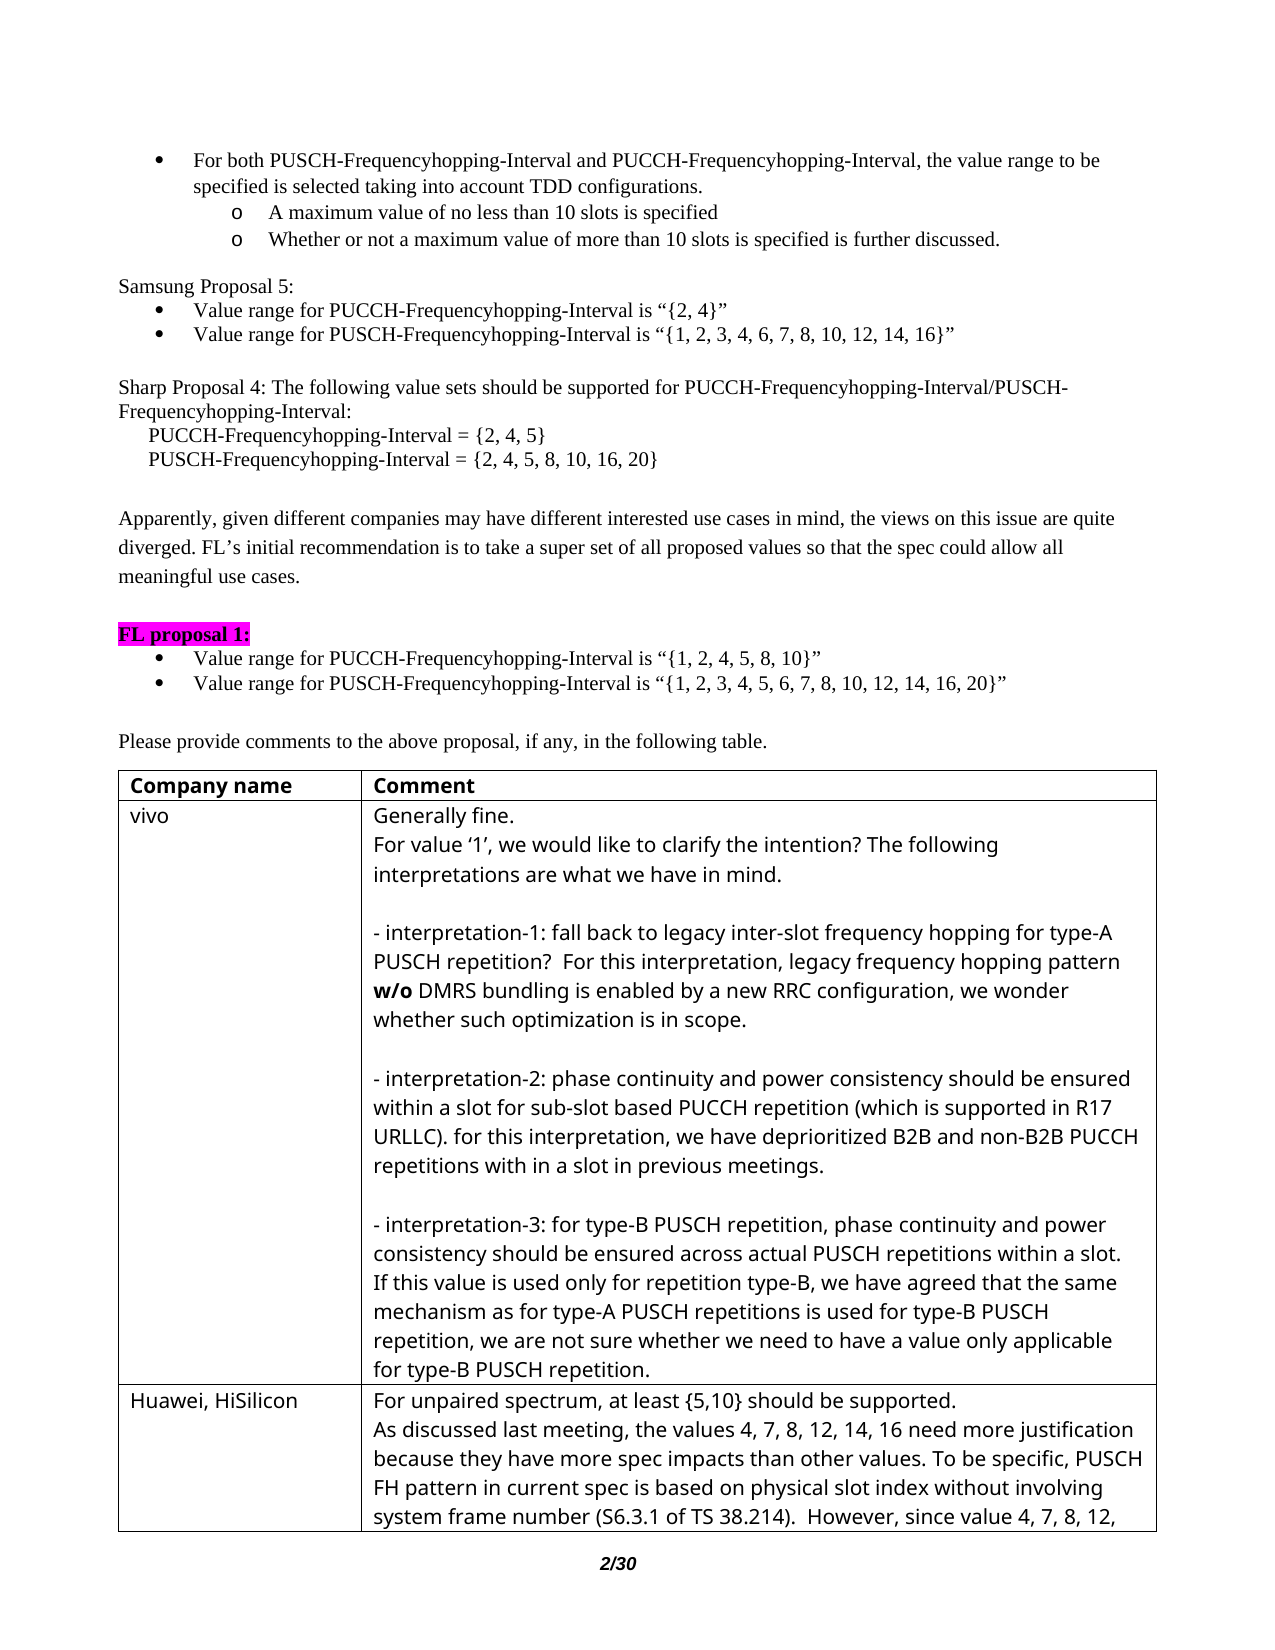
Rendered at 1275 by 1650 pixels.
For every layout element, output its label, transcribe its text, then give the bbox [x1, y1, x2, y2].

list Whether or not a maximum value of more than 10 slots is specified is further discussed. [231, 227, 1157, 253]
table_cell Generally fine. For value ‘1’, we would like to clarify the intention? The following interpretations are what we have in mind. - interpretation-1: fall back to legacy inter-slot frequency hopping for type-A PUSCH repetition? For this interpretation, legacy frequency hopping pattern w/o DMRS bundling is enabled by a new RRC configuration, we wonder whether such optimization is in scope. - interpretation-2: phase continuity and power consistency should be ensured within a slot for sub-slot based PUCCH repetition (which is supported in R17 URLLC). for this interpretation, we have deprioritized B2B and non-B2B PUCCH repetitions with in a slot in previous meetings. - interpretation-3: for type-B PUSCH repetition, phase continuity and power consistency should be ensured across actual PUSCH repetitions within a slot. If this value is used only for repetition type-B, we have agreed that the same mechanism as for type-A PUSCH repetitions is used for type-B PUSCH repetition, we are not sure whether we need to have a value only applicable for type-B PUSCH repetition. [362, 801, 1156, 1384]
list Value range for PUCCH-Frequencyhopping-Interval is “{2, 4}” [156, 298, 1157, 322]
text Samsung Proposal 5: [118, 274, 1157, 298]
text FL proposal 1: [118, 617, 1157, 646]
table_cell Huawei, HiSilicon [119, 1385, 361, 1531]
text PUCCH-Frequencyhopping-Interval = {2, 4, 5} [118, 423, 1157, 447]
table_header Company name [119, 771, 361, 800]
text Apparently, given different companies may have different interested use cases in mind, the views on this issue are quite diverged. FL’s initial recommendation is to take a super set of all proposed values so that the spec could allow all meaningful use cases. [118, 501, 1157, 588]
list Value range for PUCCH-Frequencyhopping-Interval is “{1, 2, 4, 5, 8, 10}” [156, 646, 1157, 670]
table_cell vivo [119, 801, 361, 1384]
list For both PUSCH-Frequencyhopping-Interval and PUCCH-Frequencyhopping-Interval, the value range to be specified is selected taking into account TDD configurations. [156, 148, 1157, 198]
list A maximum value of no less than 10 slots is specified [231, 199, 1157, 225]
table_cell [362, 1385, 1156, 1531]
text Sharp Proposal 4: The following value sets should be supported for PUCCH-Frequencyhopping-Interval/PUSCH-Frequencyhopping-Interval: [118, 375, 1157, 423]
list Value range for PUSCH-Frequencyhopping-Interval is “{1, 2, 3, 4, 5, 6, 7, 8, 10, 12, 14, 16, 20}” [156, 670, 1157, 694]
table_header Comment [362, 771, 1156, 800]
text PUSCH-Frequencyhopping-Interval = {2, 4, 5, 8, 10, 16, 20} [118, 447, 1157, 471]
text Please provide comments to the above proposal, if any, in the following table. [118, 724, 1157, 753]
list Value range for PUSCH-Frequencyhopping-Interval is “{1, 2, 3, 4, 6, 7, 8, 10, 12, 14, 16}” [156, 322, 1157, 346]
